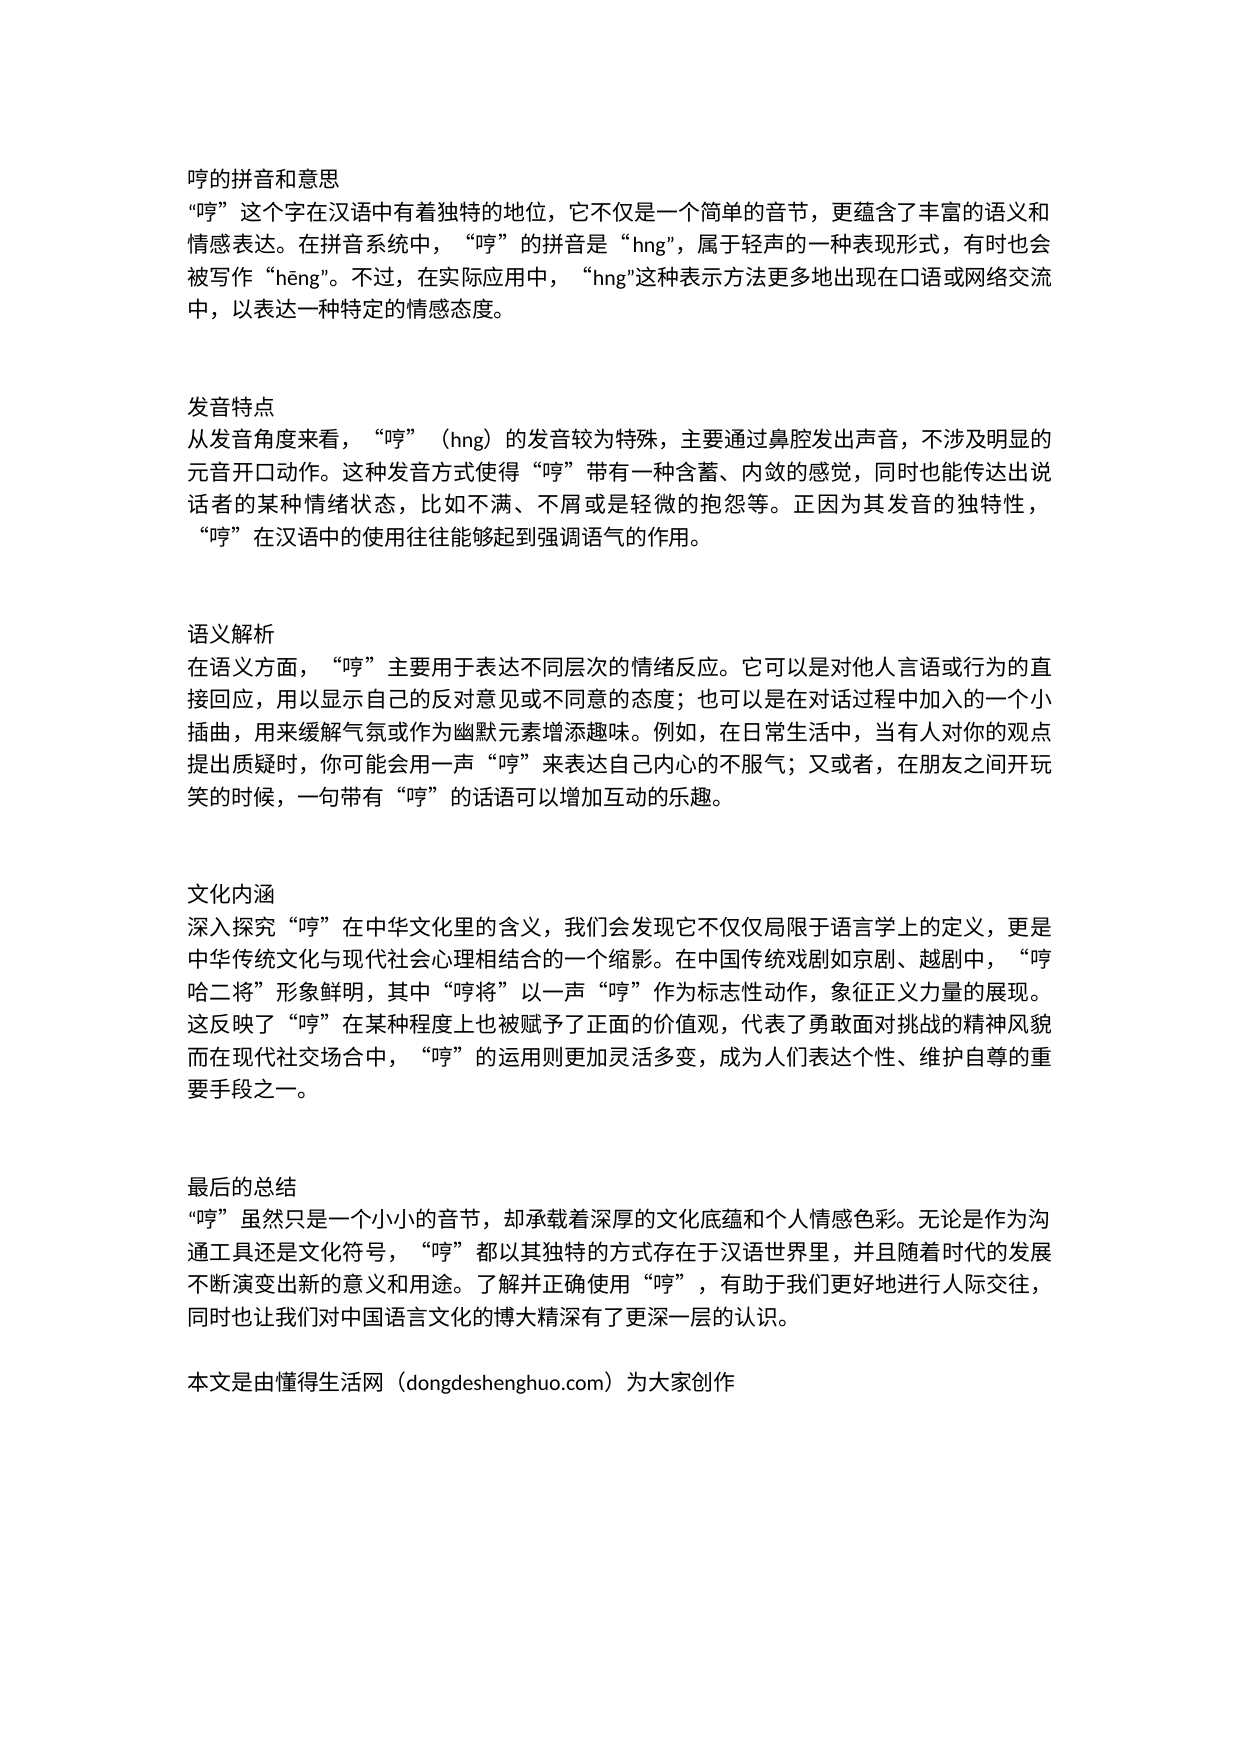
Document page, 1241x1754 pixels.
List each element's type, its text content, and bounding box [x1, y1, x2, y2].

text 在语义方面，“哼”主要用于表达不同层次的情绪反应。它可以是对他人言语或行为的直接回应，用以显示自己的反对意见或不同意的态度；也可以是在对话过程中加入的一个小插曲，用来缓解气氛或作为幽默元素增添趣味。例如，在日常生活中，当有人对你的观点提出质疑时，你可能会用一声“哼”来表达自己内心的不服气；又或者，在朋友之间开玩笑的时候，一句带有“哼”的话语可以增加互动的乐趣。 [187, 649, 1053, 812]
text “哼”虽然只是一个小小的音节，却承载着深厚的文化底蕴和个人情感色彩。无论是作为沟通工具还是文化符号，“哼”都以其独特的方式存在于汉语世界里，并且随着时代的发展不断演变出新的意义和用途。了解并正确使用“哼”，有助于我们更好地进行人际交往，同时也让我们对中国语言文化的博大精深有了更深一层的认识。 [187, 1202, 1053, 1332]
text “哼”这个字在汉语中有着独特的地位，它不仅是一个简单的音节，更蕴含了丰富的语义和情感表达。在拼音系统中，“哼”的拼音是“hng”，属于轻声的一种表现形式，有时也会被写作“hēng”。不过，在实际应用中，“hng”这种表示方法更多地出现在口语或网络交流中，以表达一种特定的情感态度。 [187, 194, 1053, 324]
text 语义解析 [187, 617, 1053, 649]
text 从发音角度来看，“哼”（hng）的发音较为特殊，主要通过鼻腔发出声音，不涉及明显的元音开口动作。这种发音方式使得“哼”带有一种含蓄、内敛的感觉，同时也能传达出说话者的某种情绪状态，比如不满、不屑或是轻微的抱怨等。正因为其发音的独特性，“哼”在汉语中的使用往往能够起到强调语气的作用。 [187, 422, 1053, 552]
text 哼的拼音和意思 [187, 162, 1053, 194]
text 本文是由懂得生活网（dongdeshenghuo.com）为大家创作 [187, 1364, 1053, 1397]
text 最后的总结 [187, 1169, 1053, 1202]
text 深入探究“哼”在中华文化里的含义，我们会发现它不仅仅局限于语言学上的定义，更是中华传统文化与现代社会心理相结合的一个缩影。在中国传统戏剧如京剧、越剧中，“哼哈二将”形象鲜明，其中“哼将”以一声“哼”作为标志性动作，象征正义力量的展现。这反映了“哼”在某种程度上也被赋予了正面的价值观，代表了勇敢面对挑战的精神风貌。而在现代社交场合中，“哼”的运用则更加灵活多变，成为人们表达个性、维护自尊的重要手段之一。 [187, 909, 1053, 1104]
text 文化内涵 [187, 877, 1053, 909]
text 发音特点 [187, 389, 1053, 422]
